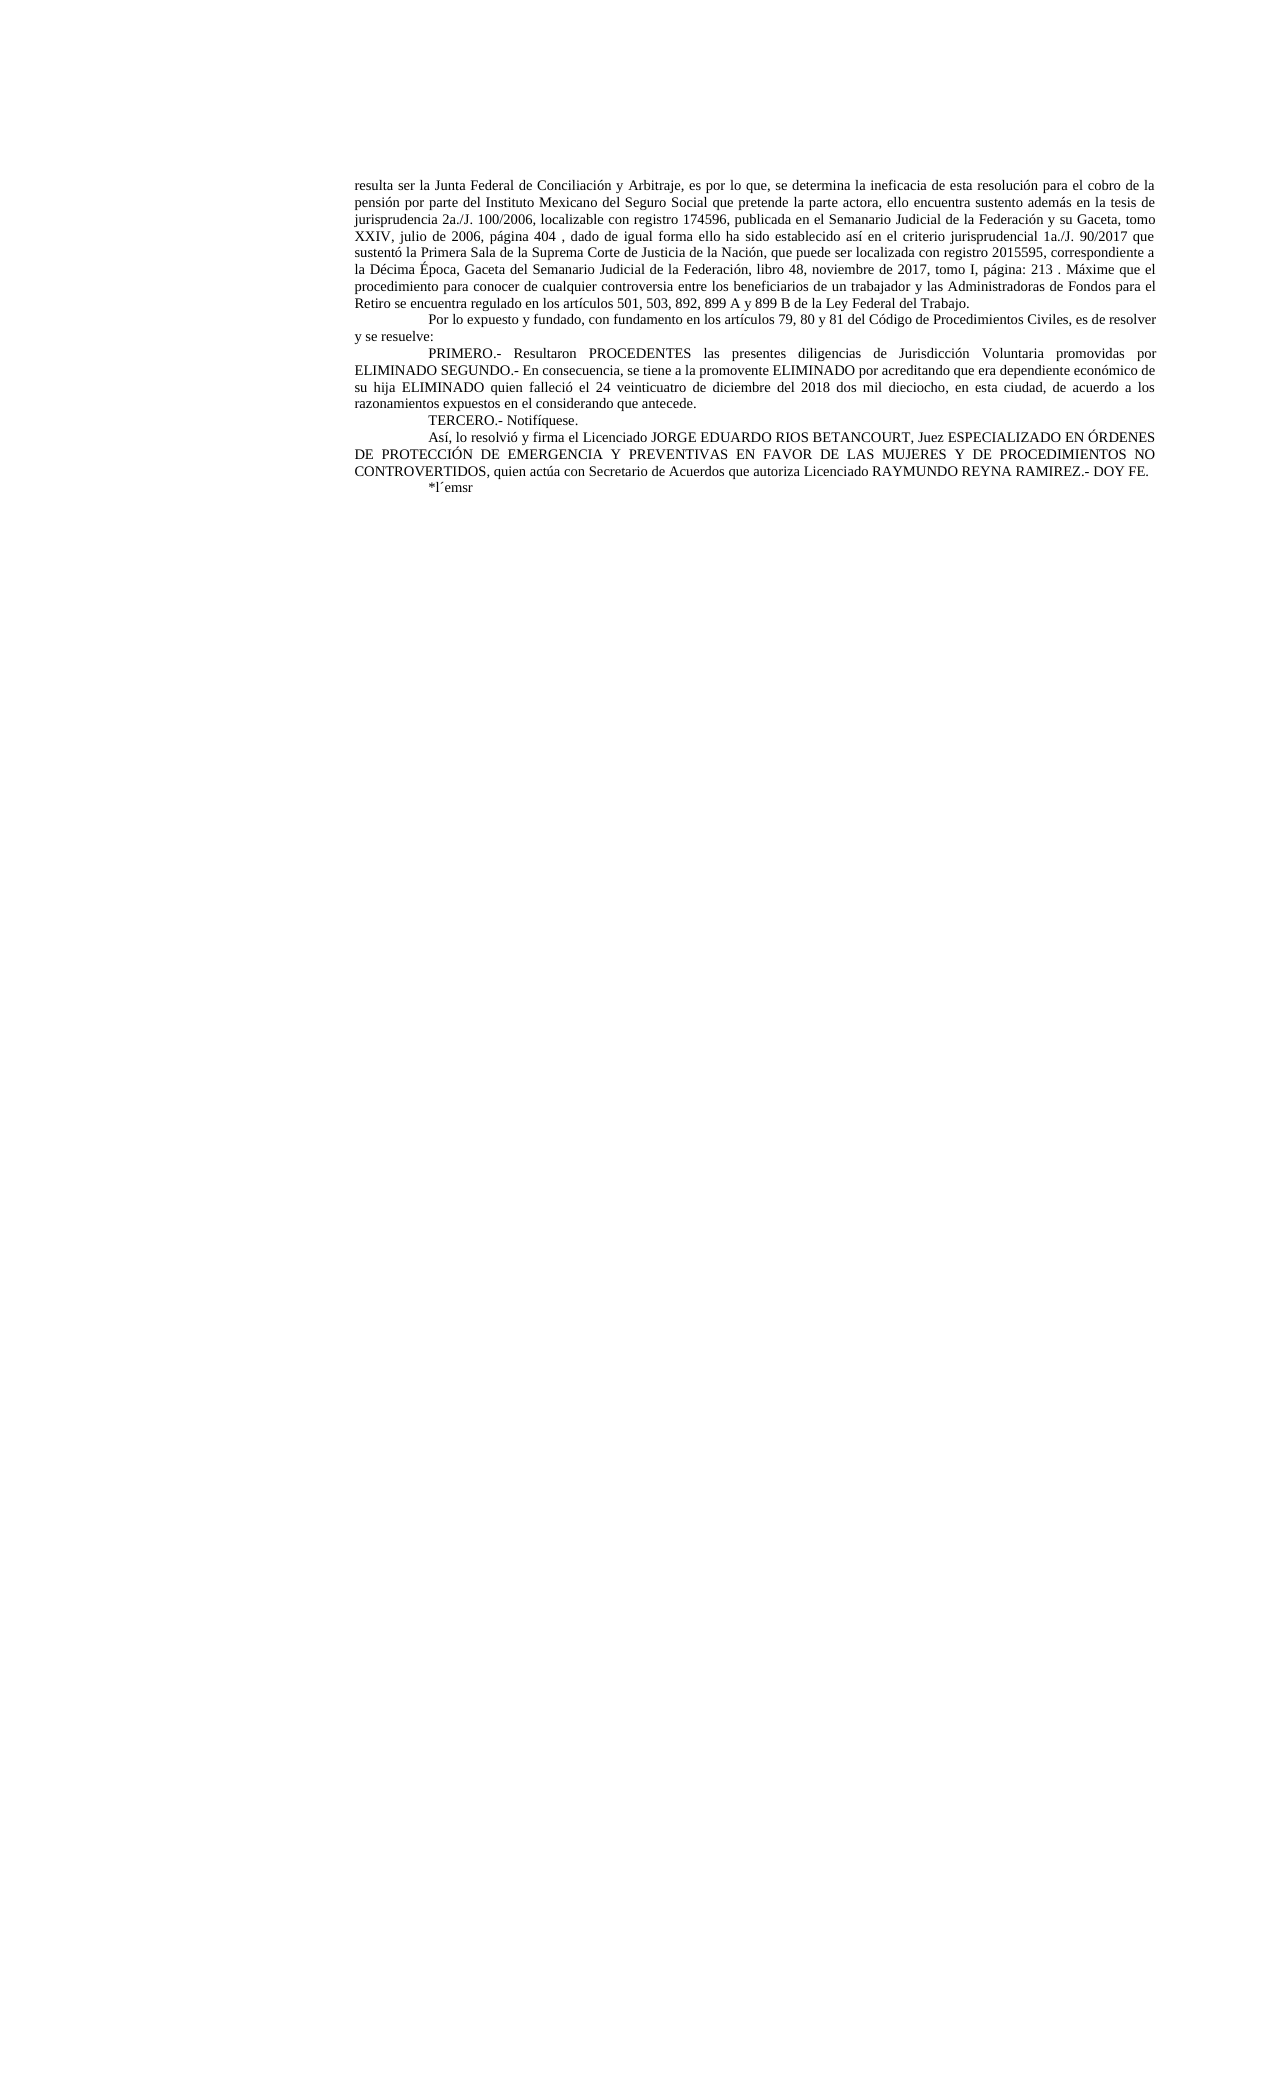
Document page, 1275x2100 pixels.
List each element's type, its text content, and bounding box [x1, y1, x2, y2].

text Así, lo resolvió y firma el Licenciado JORGE EDUARDO RIOS BETANCOURT, Juez ESPECIALIZADO EN ÓRDENES DE PROTECCIÓN DE EMERGENCIA Y PREVENTIVAS EN FAVOR DE LAS MUJERES Y DE PROCEDIMIENTOS NO CONTROVERTIDOS, quien actúa con Secretario de Acuerdos que autoriza Licenciado RAYMUNDO REYNA RAMIREZ.- DOY FE. [354, 429, 1157, 479]
text Por lo expuesto y fundado, con fundamento en los artículos 79, 80 y 81 del Código de Procedimientos Civiles, es de resolver y se resuelve: [354, 311, 1157, 345]
text *l´emsr [354, 479, 1157, 496]
text TERCERO.- Notifíquese. [354, 412, 1157, 429]
text PRIMERO.- Resultaron PROCEDENTES las presentes diligencias de Jurisdicción Voluntaria promovidas por ELIMINADO SEGUNDO.- En consecuencia, se tiene a la promovente ELIMINADO por acreditando que era dependiente económico de su hija ELIMINADO quien falleció el 24 veinticuatro de diciembre del 2018 dos mil dieciocho, en esta ciudad, de acuerdo a los razonamientos expuestos en el considerando que antecede. [354, 345, 1157, 412]
